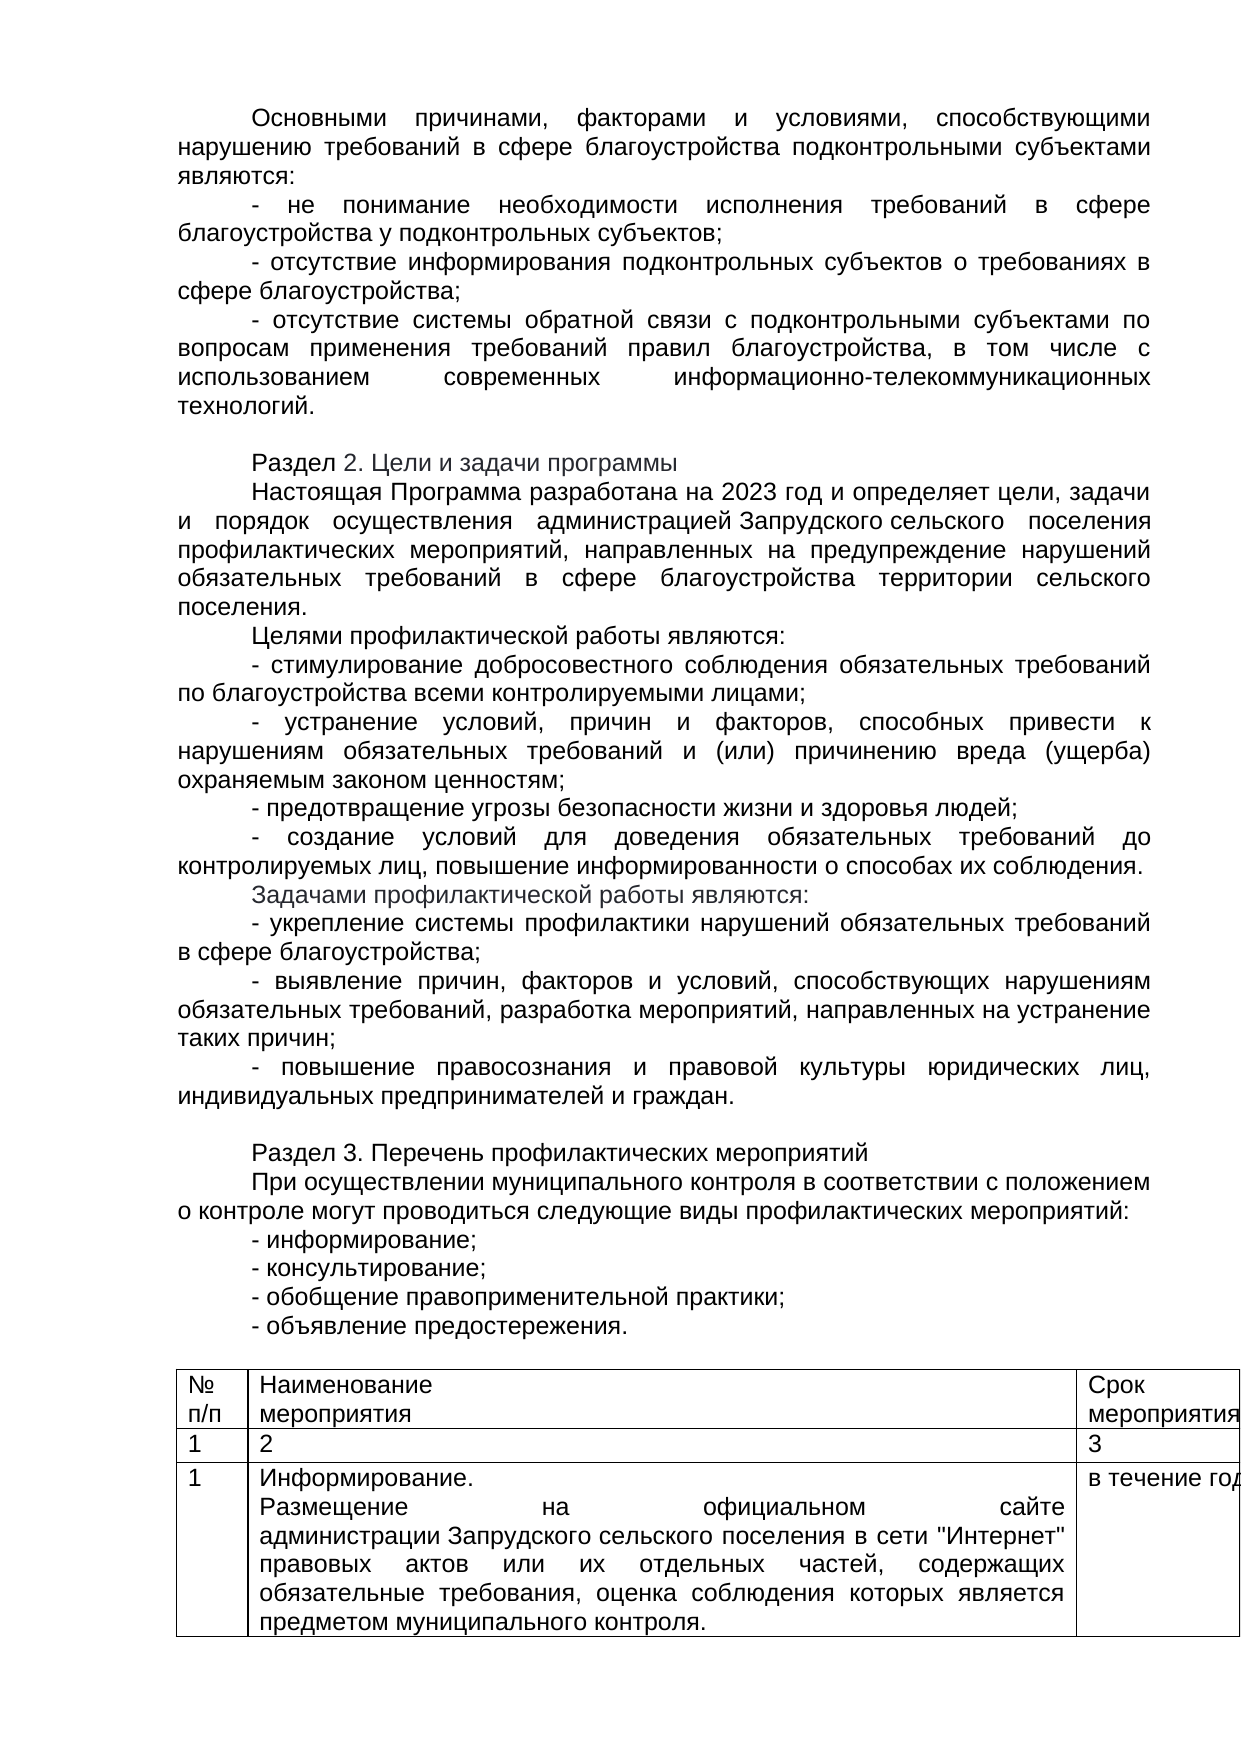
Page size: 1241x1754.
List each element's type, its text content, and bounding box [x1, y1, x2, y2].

text Целями профилактической работы являются: [177, 621, 1152, 650]
text - стимулирование добросовестного соблюдения обязательных требований по благоустройства всеми контролируемыми лицами; [177, 650, 1152, 707]
table_cell 1 [177, 1429, 247, 1462]
text Раздел 3. Перечень профилактических мероприятий [177, 1138, 1152, 1167]
text Настоящая Программа разработана на 2023 год и определяет цели, задачи и порядок осуществления администрацией Запрудского сельского поселения профилактических мероприятий, направленных на предупреждение нарушений обязательных требований в сфере благоустройства территории сельского поселения. [177, 477, 1152, 621]
text - не понимание необходимости исполнения требований в сфере благоустройства у подконтрольных субъектов; [177, 190, 1152, 247]
text - информирование; [177, 1225, 1152, 1253]
text - укрепление системы профилактики нарушений обязательных требований в сфере благоустройства; [177, 908, 1152, 966]
text - обобщение правоприменительной практики; [177, 1282, 1152, 1311]
table_cell 2 [249, 1429, 1076, 1462]
table_cell 1 [177, 1463, 247, 1636]
text - устранение условий, причин и факторов, способных привести к нарушениям обязательных требований и (или) причинению вреда (ущерба) охраняемым законом ценностям; [177, 707, 1152, 793]
table_header Срок реализации мероприятия [1077, 1370, 1239, 1427]
text - предотвращение угрозы безопасности жизни и здоровья людей; [177, 793, 1152, 822]
text - консультирование; [177, 1253, 1152, 1282]
text Основными причинами, факторами и условиями, способствующими нарушению требований в сфере благоустройства подконтрольными субъектами являются: [177, 103, 1152, 190]
table_cell Информирование. Размещение на официальном сайте администрации Запрудского сельского поселения в сети "Интернет" правовых актов или их отдельных частей, содержащих обязательные требования, оценка соблюдения которых является предметом муниципального контроля. [249, 1463, 1076, 1636]
text Раздел 2. Цели и задачи программы [177, 448, 1152, 477]
table_cell 3 [1077, 1429, 1239, 1462]
text - повышение правосознания и правовой культуры юридических лиц, индивидуальных предпринимателей и граждан. [177, 1052, 1152, 1110]
table_header Наименование мероприятия [249, 1370, 1076, 1427]
text - выявление причин, факторов и условий, способствующих нарушениям обязательных требований, разработка мероприятий, направленных на устранение таких причин; [177, 966, 1152, 1052]
text При осуществлении муниципального контроля в соответствии с положением о контроле могут проводиться следующие виды профилактических мероприятий: [177, 1167, 1152, 1225]
text Задачами профилактической работы являются: [177, 880, 1152, 908]
text - объявление предостережения. [177, 1311, 1152, 1340]
table_header № п/п [177, 1370, 247, 1427]
text - создание условий для доведения обязательных требований до контролируемых лиц, повышение информированности о способах их соблюдения. [177, 822, 1152, 880]
table_cell в течение года [1077, 1463, 1239, 1636]
text - отсутствие информирования подконтрольных субъектов о требованиях в сфере благоустройства; [177, 247, 1152, 305]
text - отсутствие системы обратной связи с подконтрольными субъектами по вопросам применения требований правил благоустройства, в том числе с использованием современных информационно-телекоммуникационных технологий. [177, 305, 1152, 420]
